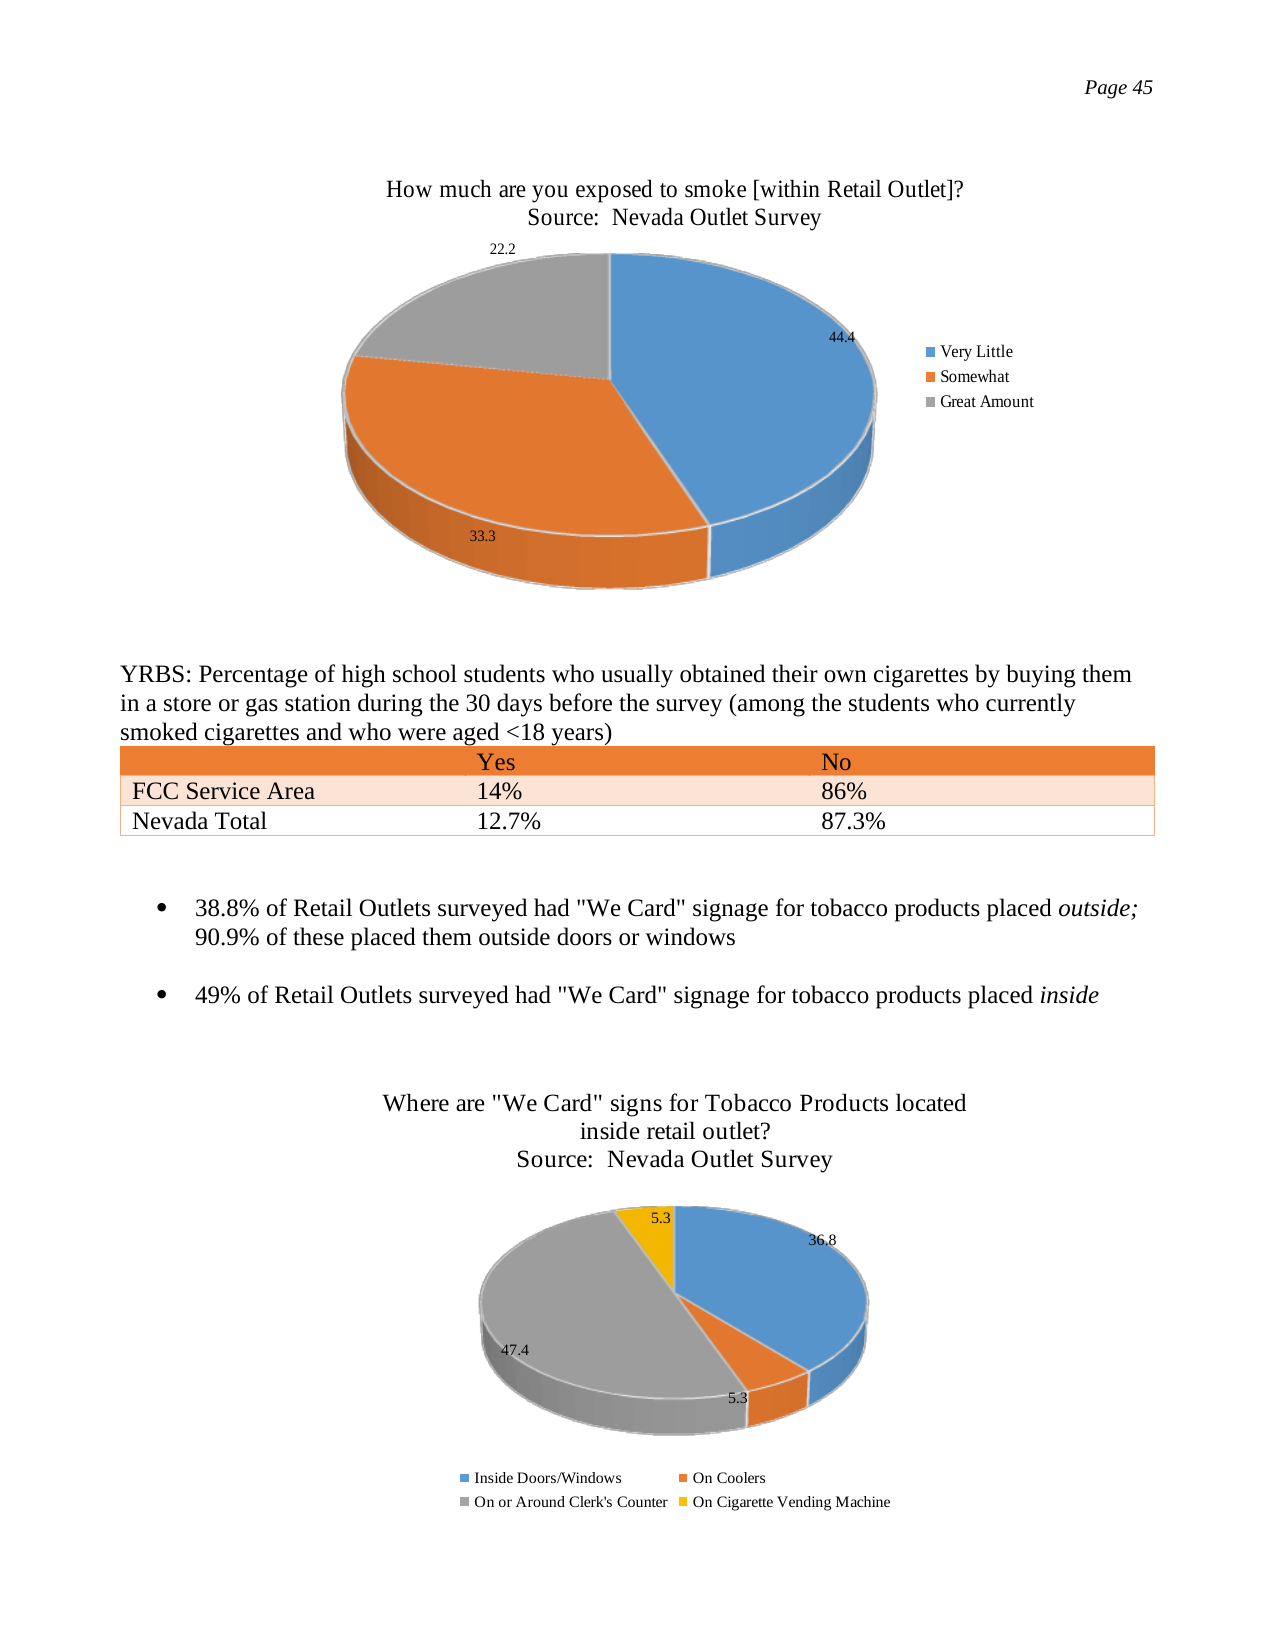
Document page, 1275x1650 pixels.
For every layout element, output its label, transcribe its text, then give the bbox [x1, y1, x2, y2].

table_cell 14% [465, 776, 810, 805]
table_header [121, 747, 465, 775]
table_header No [810, 747, 1154, 775]
table_cell 86% [810, 776, 1154, 805]
table_cell 87.3% [810, 806, 1154, 835]
table_cell 12.7% [465, 806, 810, 835]
table_header Yes [466, 747, 809, 775]
text YRBS: Percentage of high school students who usually obtained their own cigarettes by buying them in a store or gas station during the 30 days before the survey (among the students who currently smoked cigarettes and who were aged <18 years) [120, 659, 1155, 746]
table_cell Nevada Total [121, 806, 465, 835]
list 49% of Retail Outlets surveyed had "We Card" signage for tobacco products placed inside [157, 980, 1155, 1037]
table_cell FCC Service Area [121, 776, 465, 805]
list 38.8% of Retail Outlets surveyed had "We Card" signage for tobacco products placed outside; 90.9% of these placed them outside doors or windows [157, 893, 1155, 951]
